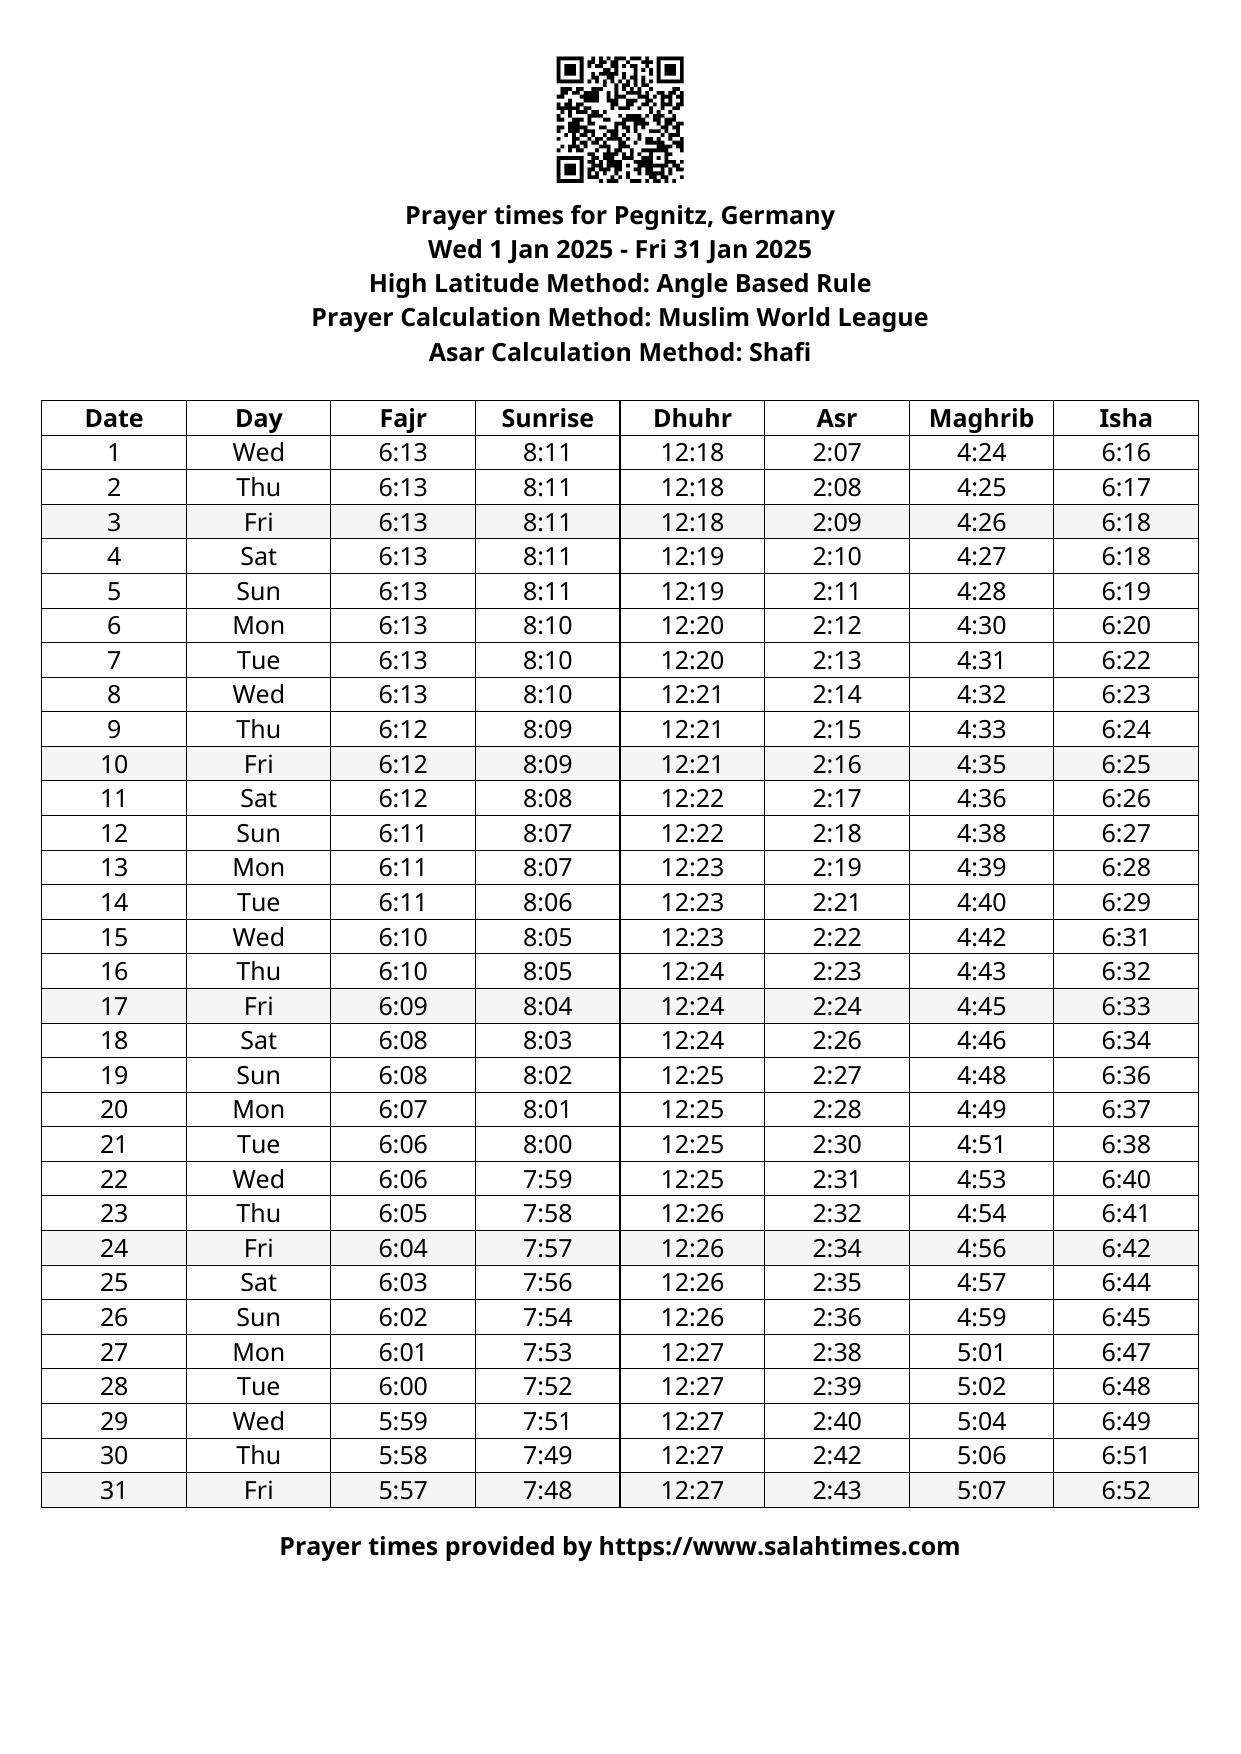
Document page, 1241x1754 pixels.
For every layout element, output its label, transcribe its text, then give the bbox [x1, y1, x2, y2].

table_cell 30 [42, 1439, 186, 1472]
table_cell 4:48 [910, 1058, 1053, 1092]
table_cell 8:09 [476, 712, 619, 746]
table_cell 10 [42, 747, 186, 780]
table_cell 7:49 [476, 1439, 619, 1472]
table_cell 6:19 [1054, 574, 1198, 607]
table_cell 8:04 [476, 989, 619, 1022]
table_header Asr [765, 401, 909, 434]
table_cell 6:40 [1054, 1162, 1198, 1195]
table_cell 21 [42, 1127, 186, 1161]
table_header Dhuhr [621, 401, 764, 434]
table_cell 6:26 [1054, 781, 1198, 815]
table_cell 12:22 [621, 781, 764, 815]
table_cell 23 [42, 1196, 186, 1230]
table_cell 2:39 [765, 1369, 909, 1403]
table_cell 12:25 [621, 1093, 764, 1126]
table_cell 6:20 [1054, 609, 1198, 642]
table_cell 28 [42, 1369, 186, 1403]
table_cell 6:48 [1054, 1369, 1198, 1403]
table_cell 2:22 [765, 920, 909, 953]
table_cell 12:21 [621, 678, 764, 711]
table_cell 2:32 [765, 1196, 909, 1230]
table_cell 6:11 [331, 816, 475, 849]
table_cell 4:38 [910, 816, 1053, 849]
table_cell Mon [187, 1335, 330, 1368]
table_cell 8:00 [476, 1127, 619, 1161]
table_cell 6:23 [1054, 678, 1198, 711]
table_cell 4:54 [910, 1196, 1053, 1230]
table_cell 12:20 [621, 643, 764, 677]
table_cell 2 [42, 470, 186, 504]
table_cell 6:51 [1054, 1439, 1198, 1472]
table_cell 2:36 [765, 1300, 909, 1334]
table_header Fajr [331, 401, 475, 434]
table_cell Wed [187, 436, 330, 469]
table_cell 6:13 [331, 470, 475, 504]
table_cell 20 [42, 1093, 186, 1126]
table_header Sunrise [476, 401, 619, 434]
table_cell 17 [42, 989, 186, 1022]
table_cell Tue [187, 643, 330, 677]
table_cell Wed [187, 920, 330, 953]
table_cell 8:10 [476, 678, 619, 711]
table_cell 6:41 [1054, 1196, 1198, 1230]
table_cell 6:09 [331, 989, 475, 1022]
table_cell 6:25 [1054, 747, 1198, 780]
table_cell Wed [187, 1404, 330, 1437]
table_cell 2:07 [765, 436, 909, 469]
table_cell 5:58 [331, 1439, 475, 1472]
table_cell 5:02 [910, 1369, 1053, 1403]
table_cell 4:25 [910, 470, 1053, 504]
table_cell 6:13 [331, 436, 475, 469]
table_cell 25 [42, 1266, 186, 1299]
table_cell 2:34 [765, 1231, 909, 1264]
text Wed 1 Jan 2025 - Fri 31 Jan 2025 [42, 232, 1198, 266]
table_cell Thu [187, 1439, 330, 1472]
table_cell 4:56 [910, 1231, 1053, 1264]
table_cell 8:05 [476, 954, 619, 988]
table_cell Fri [187, 747, 330, 780]
table_cell 27 [42, 1335, 186, 1368]
table_cell 4:42 [910, 920, 1053, 953]
table_header Date [42, 401, 186, 434]
table_cell 12:19 [621, 539, 764, 573]
table_cell 12:27 [621, 1369, 764, 1403]
table_cell 12:18 [621, 436, 764, 469]
table_cell 8:11 [476, 436, 619, 469]
table_cell 6:03 [331, 1266, 475, 1299]
table_cell 6:08 [331, 1024, 475, 1057]
table_cell 6:13 [331, 609, 475, 642]
table_cell 2:24 [765, 989, 909, 1022]
table_cell 4:27 [910, 539, 1053, 573]
table_cell 2:12 [765, 609, 909, 642]
table_cell 2:15 [765, 712, 909, 746]
table_cell Thu [187, 712, 330, 746]
table_cell 4:33 [910, 712, 1053, 746]
table_cell 2:14 [765, 678, 909, 711]
table_cell 7:52 [476, 1369, 619, 1403]
table_cell 4:32 [910, 678, 1053, 711]
table_cell 24 [42, 1231, 186, 1264]
table_cell 6:32 [1054, 954, 1198, 988]
table_cell 12:21 [621, 747, 764, 780]
table_cell Mon [187, 609, 330, 642]
table_cell 7:48 [476, 1473, 619, 1507]
table_cell Sun [187, 574, 330, 607]
table_cell 12:25 [621, 1127, 764, 1161]
table_cell 4:31 [910, 643, 1053, 677]
table_cell 7:54 [476, 1300, 619, 1334]
table_cell Sat [187, 539, 330, 573]
table_cell Sun [187, 1058, 330, 1092]
picture [542, 41, 699, 198]
table_cell 6:05 [331, 1196, 475, 1230]
table_cell Wed [187, 1162, 330, 1195]
table_cell Fri [187, 989, 330, 1022]
table_cell 12:25 [621, 1162, 764, 1195]
table_cell 2:10 [765, 539, 909, 573]
table_cell 6:06 [331, 1162, 475, 1195]
table_cell Mon [187, 1093, 330, 1126]
table_cell 18 [42, 1024, 186, 1057]
table_cell 6:22 [1054, 643, 1198, 677]
table_cell 8:10 [476, 643, 619, 677]
table_cell 12:21 [621, 712, 764, 746]
table_cell 6:47 [1054, 1335, 1198, 1368]
table_cell 5:04 [910, 1404, 1053, 1437]
table_cell 6:12 [331, 712, 475, 746]
table_cell 22 [42, 1162, 186, 1195]
table_cell 7 [42, 643, 186, 677]
table_cell 4:28 [910, 574, 1053, 607]
table_cell 15 [42, 920, 186, 953]
table_cell Sun [187, 816, 330, 849]
table_cell 12:20 [621, 609, 764, 642]
table_cell 6 [42, 609, 186, 642]
table_cell 2:13 [765, 643, 909, 677]
table_cell 6:13 [331, 643, 475, 677]
table_cell 4:40 [910, 885, 1053, 919]
table_cell Sat [187, 1266, 330, 1299]
table_cell Thu [187, 470, 330, 504]
text Prayer Calculation Method: Muslim World League [42, 300, 1198, 334]
table_cell 8:07 [476, 816, 619, 849]
table_cell 6:33 [1054, 989, 1198, 1022]
table_cell 6:37 [1054, 1093, 1198, 1126]
table_cell 6:10 [331, 920, 475, 953]
table_cell Tue [187, 1369, 330, 1403]
table_cell Tue [187, 1127, 330, 1161]
table_cell 4:30 [910, 609, 1053, 642]
table_cell 6:04 [331, 1231, 475, 1264]
table_cell 7:56 [476, 1266, 619, 1299]
table_cell 12:26 [621, 1300, 764, 1334]
table_cell 2:26 [765, 1024, 909, 1057]
table_cell 2:27 [765, 1058, 909, 1092]
table_cell 6:42 [1054, 1231, 1198, 1264]
table_cell 4:36 [910, 781, 1053, 815]
table_cell 2:28 [765, 1093, 909, 1126]
table_cell 2:43 [765, 1473, 909, 1507]
table_cell 6:49 [1054, 1404, 1198, 1437]
table_cell 6:13 [331, 505, 475, 538]
table_cell 4:39 [910, 851, 1053, 884]
text High Latitude Method: Angle Based Rule [42, 266, 1198, 300]
table_cell 2:21 [765, 885, 909, 919]
table_cell 12:23 [621, 920, 764, 953]
table_cell 5:57 [331, 1473, 475, 1507]
table_cell 12:23 [621, 885, 764, 919]
table_cell 12:24 [621, 1024, 764, 1057]
table_cell Fri [187, 1231, 330, 1264]
table_cell 2:31 [765, 1162, 909, 1195]
table_cell 2:40 [765, 1404, 909, 1437]
table_cell 5:59 [331, 1404, 475, 1437]
table_cell 12:27 [621, 1439, 764, 1472]
table_cell 4:49 [910, 1093, 1053, 1126]
table_cell 8:06 [476, 885, 619, 919]
table_cell Fri [187, 505, 330, 538]
table_cell 6:27 [1054, 816, 1198, 849]
table_cell 12:24 [621, 989, 764, 1022]
table_cell 12:23 [621, 851, 764, 884]
table_cell 6:44 [1054, 1266, 1198, 1299]
table_cell 12:22 [621, 816, 764, 849]
table_cell 12:27 [621, 1473, 764, 1507]
table_cell 7:53 [476, 1335, 619, 1368]
table_cell 6:28 [1054, 851, 1198, 884]
table_cell 11 [42, 781, 186, 815]
table_cell 2:30 [765, 1127, 909, 1161]
table_cell 12:26 [621, 1196, 764, 1230]
table_cell 14 [42, 885, 186, 919]
table_cell 5:06 [910, 1439, 1053, 1472]
table_cell 2:23 [765, 954, 909, 988]
table_cell 19 [42, 1058, 186, 1092]
table_cell 7:51 [476, 1404, 619, 1437]
table_cell 12:27 [621, 1335, 764, 1368]
table_cell 13 [42, 851, 186, 884]
table_cell Fri [187, 1473, 330, 1507]
table_cell 2:16 [765, 747, 909, 780]
table_cell 8:05 [476, 920, 619, 953]
table_cell 6:45 [1054, 1300, 1198, 1334]
table_cell 6:00 [331, 1369, 475, 1403]
table_cell 4:35 [910, 747, 1053, 780]
table_cell 12:18 [621, 505, 764, 538]
text Prayer times provided by https://www.salahtimes.com [42, 1528, 1198, 1563]
table_cell 6:02 [331, 1300, 475, 1334]
table_cell 4:53 [910, 1162, 1053, 1195]
table_cell 6:18 [1054, 505, 1198, 538]
table_cell 6:18 [1054, 539, 1198, 573]
table_cell 1 [42, 436, 186, 469]
table_cell 6:06 [331, 1127, 475, 1161]
table_cell 31 [42, 1473, 186, 1507]
table_cell 5:07 [910, 1473, 1053, 1507]
table_cell 5:01 [910, 1335, 1053, 1368]
table_cell 4:45 [910, 989, 1053, 1022]
table_cell 6:08 [331, 1058, 475, 1092]
table_cell 12:19 [621, 574, 764, 607]
table_cell 6:12 [331, 747, 475, 780]
table_cell 6:11 [331, 885, 475, 919]
table_cell 6:16 [1054, 436, 1198, 469]
table_cell Mon [187, 851, 330, 884]
table_cell 12:18 [621, 470, 764, 504]
table_cell 6:13 [331, 574, 475, 607]
table_cell 8:03 [476, 1024, 619, 1057]
table_cell 4 [42, 539, 186, 573]
table_cell 8:09 [476, 747, 619, 780]
table_cell 2:35 [765, 1266, 909, 1299]
table_cell Wed [187, 678, 330, 711]
table_cell 6:24 [1054, 712, 1198, 746]
table_cell 12:25 [621, 1058, 764, 1092]
table_cell 4:51 [910, 1127, 1053, 1161]
table_header Isha [1054, 401, 1198, 434]
table_cell 4:59 [910, 1300, 1053, 1334]
table_cell 16 [42, 954, 186, 988]
table_cell 6:11 [331, 851, 475, 884]
table_cell 7:59 [476, 1162, 619, 1195]
table_cell 12:26 [621, 1231, 764, 1264]
table_cell 5 [42, 574, 186, 607]
table_cell Sat [187, 1024, 330, 1057]
table_cell 6:29 [1054, 885, 1198, 919]
table_cell 8 [42, 678, 186, 711]
table_header Maghrib [910, 401, 1053, 434]
table_cell 12 [42, 816, 186, 849]
table_cell 2:08 [765, 470, 909, 504]
table_cell Thu [187, 954, 330, 988]
table_cell 2:19 [765, 851, 909, 884]
table_cell 29 [42, 1404, 186, 1437]
table_cell 6:13 [331, 539, 475, 573]
table_cell 4:26 [910, 505, 1053, 538]
table_cell 26 [42, 1300, 186, 1334]
table_cell 4:46 [910, 1024, 1053, 1057]
table_cell 7:57 [476, 1231, 619, 1264]
table_cell 6:10 [331, 954, 475, 988]
table_cell Sun [187, 1300, 330, 1334]
table_cell Sat [187, 781, 330, 815]
table_cell 8:11 [476, 470, 619, 504]
table_header Day [187, 401, 330, 434]
table_cell 4:43 [910, 954, 1053, 988]
table_cell 6:17 [1054, 470, 1198, 504]
table_cell 8:08 [476, 781, 619, 815]
table_cell 6:07 [331, 1093, 475, 1126]
table_cell 6:12 [331, 781, 475, 815]
table_cell 8:10 [476, 609, 619, 642]
text Asar Calculation Method: Shafi [42, 334, 1198, 368]
table_cell 12:27 [621, 1404, 764, 1437]
table_cell 12:26 [621, 1266, 764, 1299]
table_cell 7:58 [476, 1196, 619, 1230]
table_cell 6:36 [1054, 1058, 1198, 1092]
table_cell 8:11 [476, 539, 619, 573]
table_cell 6:13 [331, 678, 475, 711]
table_cell 8:07 [476, 851, 619, 884]
table_cell 2:42 [765, 1439, 909, 1472]
table_cell 6:52 [1054, 1473, 1198, 1507]
table_cell 4:24 [910, 436, 1053, 469]
table_cell 12:24 [621, 954, 764, 988]
table_cell 6:38 [1054, 1127, 1198, 1161]
table_cell 4:57 [910, 1266, 1053, 1299]
table_cell 2:38 [765, 1335, 909, 1368]
table_cell 2:18 [765, 816, 909, 849]
table_cell Tue [187, 885, 330, 919]
table_cell 9 [42, 712, 186, 746]
table_cell 2:09 [765, 505, 909, 538]
table_cell 6:34 [1054, 1024, 1198, 1057]
text Prayer times for Pegnitz, Germany [42, 198, 1198, 232]
table_cell 6:01 [331, 1335, 475, 1368]
table_cell 8:11 [476, 505, 619, 538]
table_cell 8:11 [476, 574, 619, 607]
table_cell 8:02 [476, 1058, 619, 1092]
table_cell 2:17 [765, 781, 909, 815]
table_cell 3 [42, 505, 186, 538]
table_cell 2:11 [765, 574, 909, 607]
table_cell 6:31 [1054, 920, 1198, 953]
table_cell 8:01 [476, 1093, 619, 1126]
table_cell Thu [187, 1196, 330, 1230]
